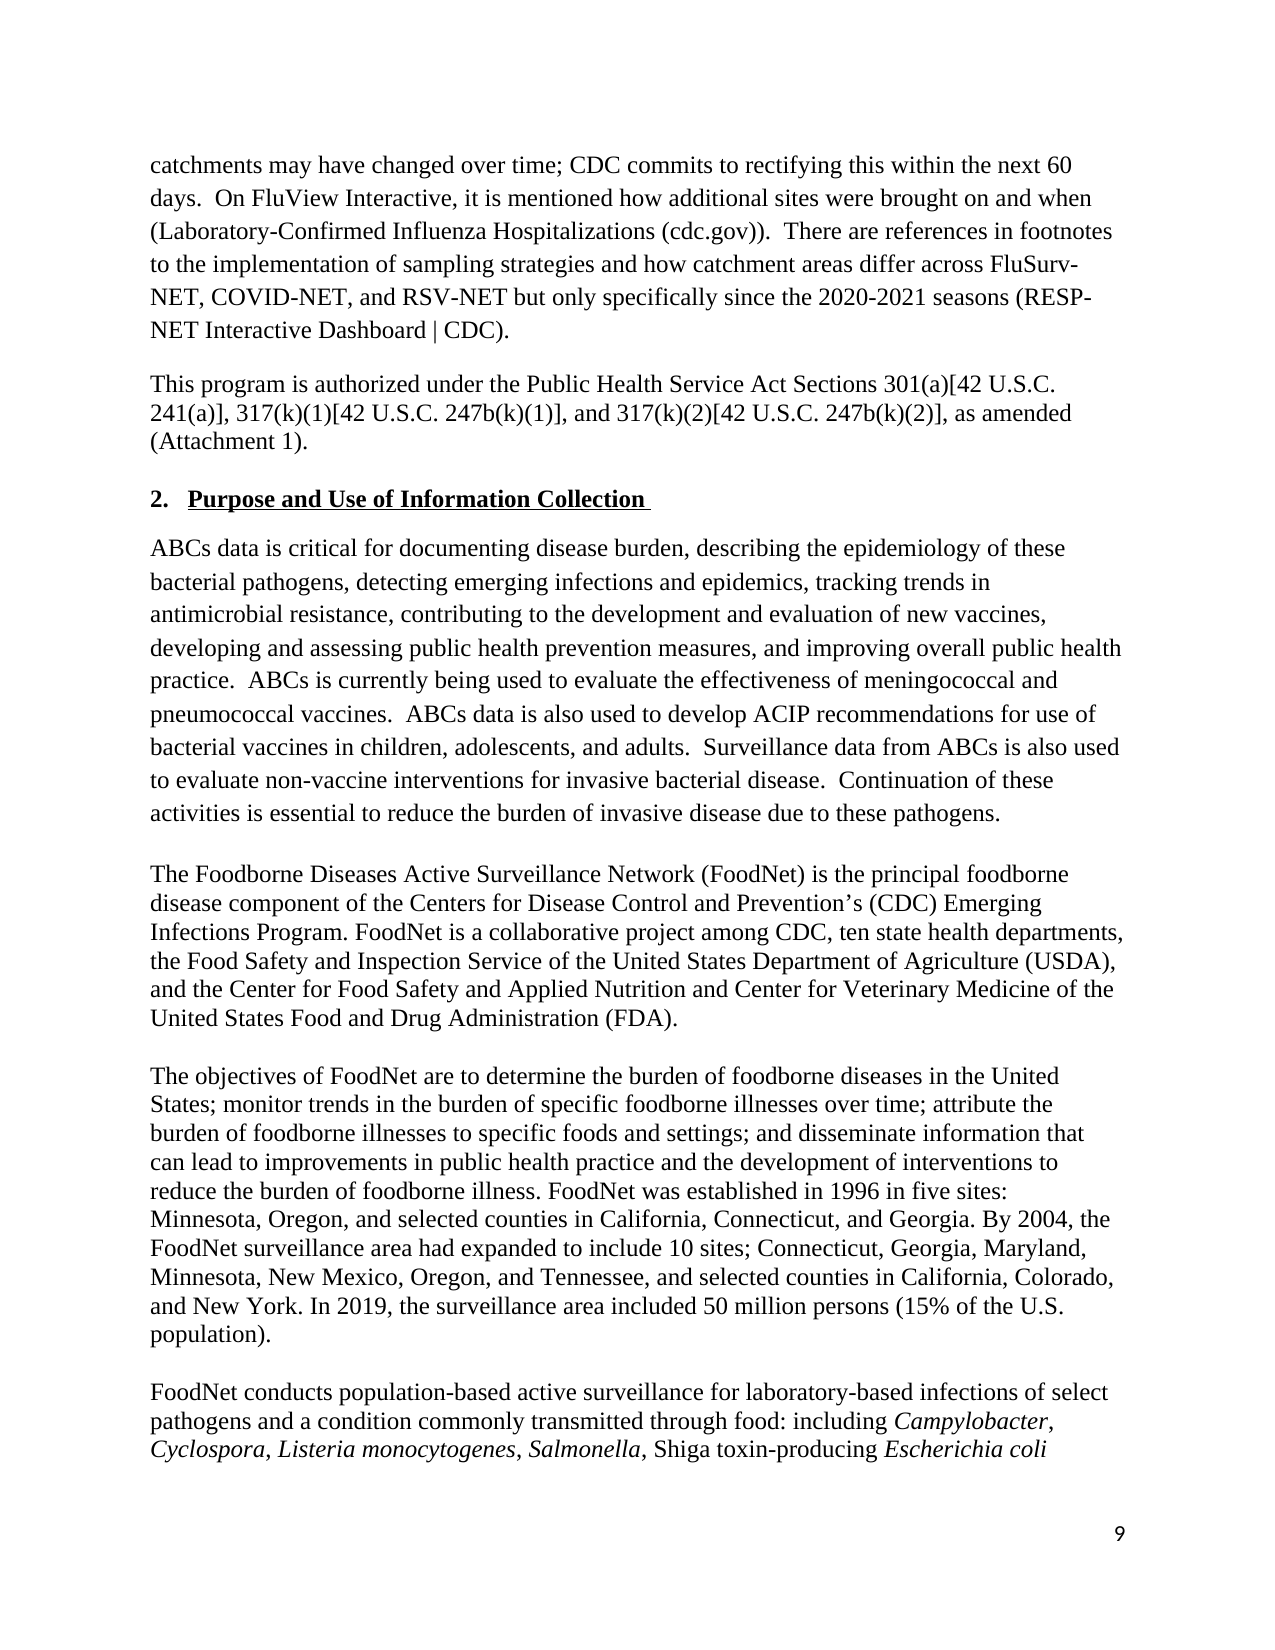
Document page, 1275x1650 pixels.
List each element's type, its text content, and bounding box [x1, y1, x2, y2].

subtitle Purpose and Use of Information Collection [150, 484, 1125, 513]
text The objectives of FoodNet are to determine the burden of foodborne diseases in the United States; monitor trends in the burden of specific foodborne illnesses over time; attribute the burden of foodborne illnesses to specific foods and settings; and disseminate information that can lead to improvements in public health practice and the development of interventions to reduce the burden of foodborne illness. FoodNet was established in 1996 in five sites: Minnesota, Oregon, and selected counties in California, Connecticut, and Georgia. By 2004, the FoodNet surveillance area had expanded to include 10 sites; Connecticut, Georgia, Maryland, Minnesota, New Mexico, Oregon, and Tennessee, and selected counties in California, Colorado, and New York. In 2019, the surveillance area included 50 million persons (15% of the U.S. population). [150, 1061, 1125, 1348]
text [150, 150, 1125, 344]
text ABCs data is critical for documenting disease burden, describing the epidemiology of these bacterial pathogens, detecting emerging infections and epidemics, tracking trends in antimicrobial resistance, contributing to the development and evaluation of new vaccines, developing and assessing public health prevention measures, and improving overall public health practice. ABCs is currently being used to evaluate the effectiveness of meningococcal and pneumococcal vaccines. ABCs data is also used to develop ACIP recommendations for use of bacterial vaccines in children, adolescents, and adults. Surveillance data from ABCs is also used to evaluate non-vaccine interventions for invasive bacterial disease. Continuation of these activities is essential to reduce the burden of invasive disease due to these pathogens. [150, 533, 1125, 826]
text The Foodborne Diseases Active Surveillance Network (FoodNet) is the principal foodborne disease component of the Centers for Disease Control and Prevention’s (CDC) Emerging Infections Program. FoodNet is a collaborative project among CDC, ten state health departments, the Food Safety and Inspection Service of the United States Department of Agriculture (USDA), and the Center for Food Safety and Applied Nutrition and Center for Veterinary Medicine of the United States Food and Drug Administration (FDA). [150, 859, 1125, 1032]
text This program is authorized under the Public Health Service Act Sections 301(a)[42 U.S.C. 241(a)], 317(k)(1)[42 U.S.C. 247b(k)(1)], and 317(k)(2)[42 U.S.C. 247b(k)(2)], as amended (Attachment 1). [150, 369, 1125, 455]
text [150, 1377, 1125, 1463]
